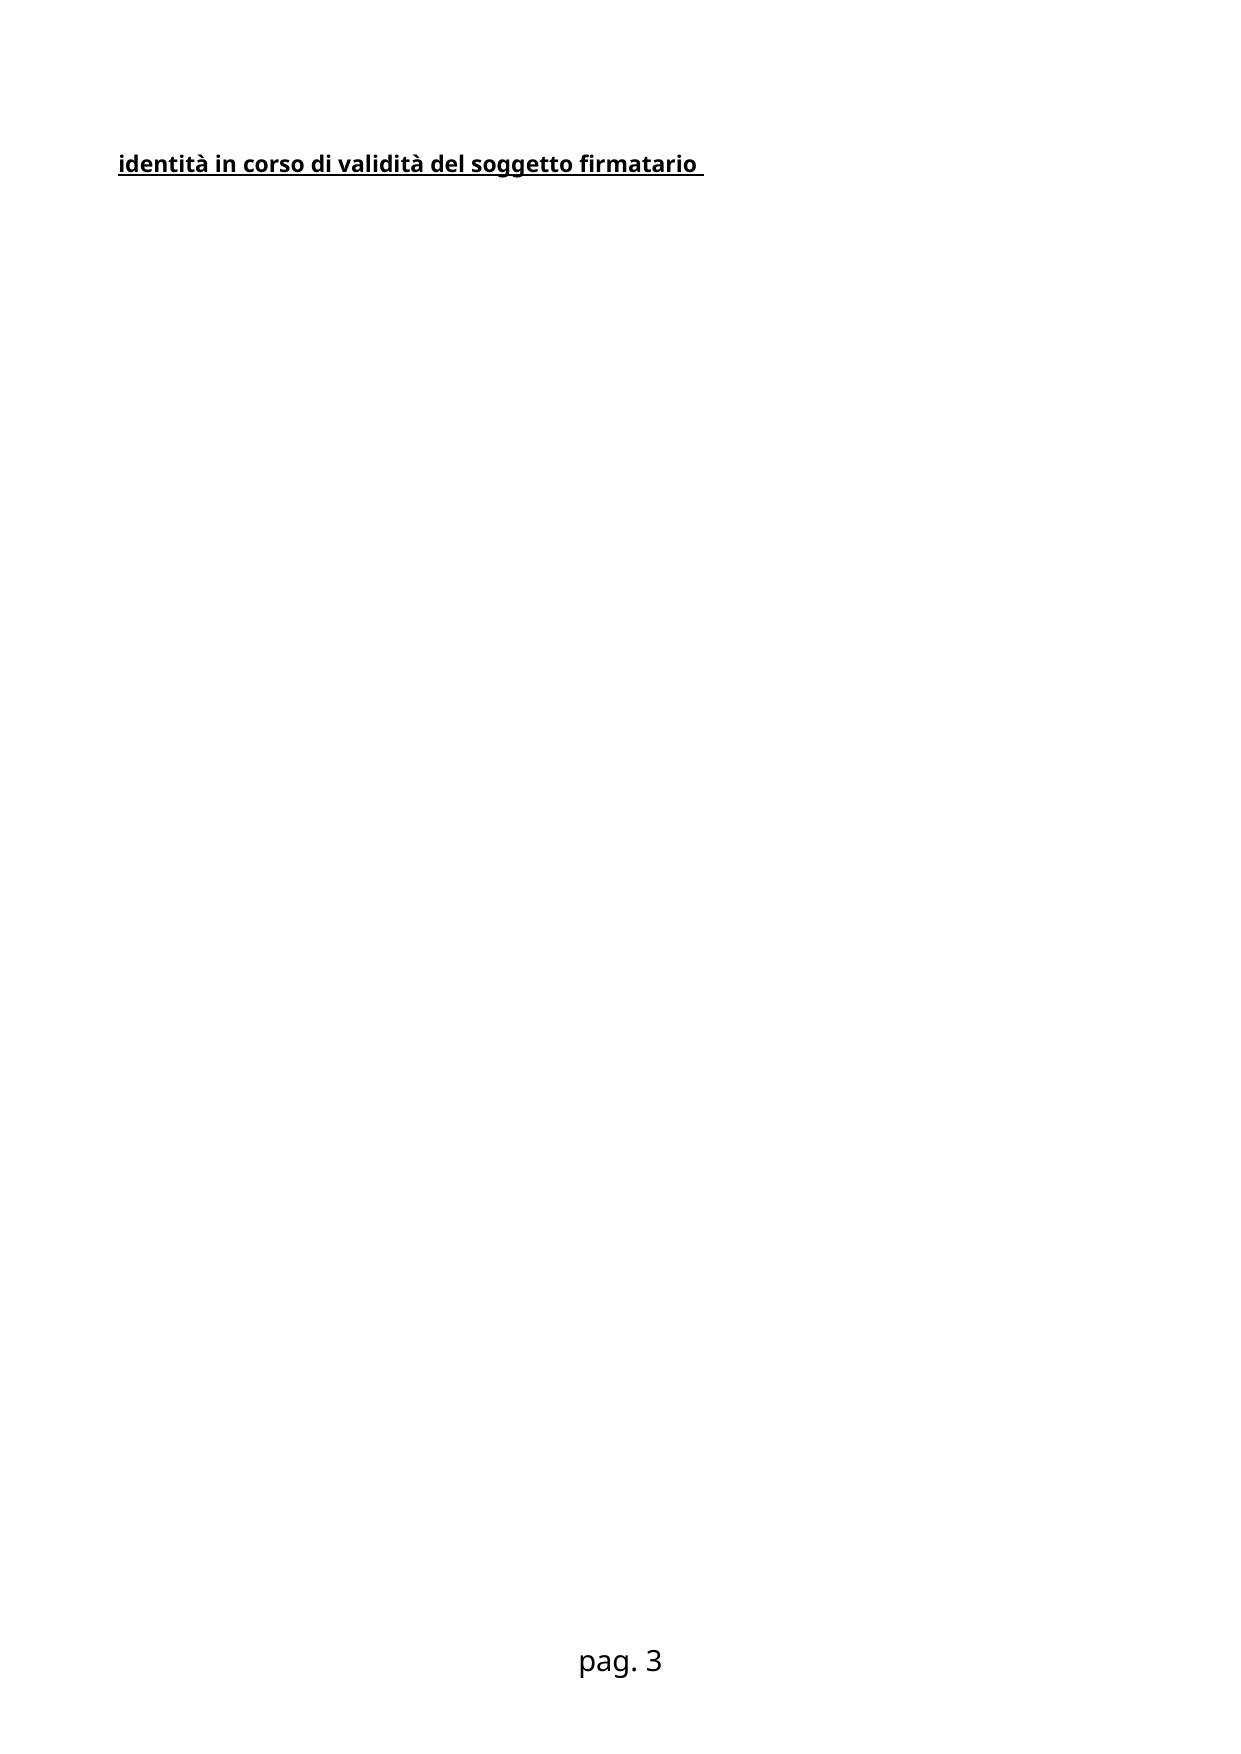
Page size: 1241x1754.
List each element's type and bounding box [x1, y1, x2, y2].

text [118, 148, 1122, 179]
